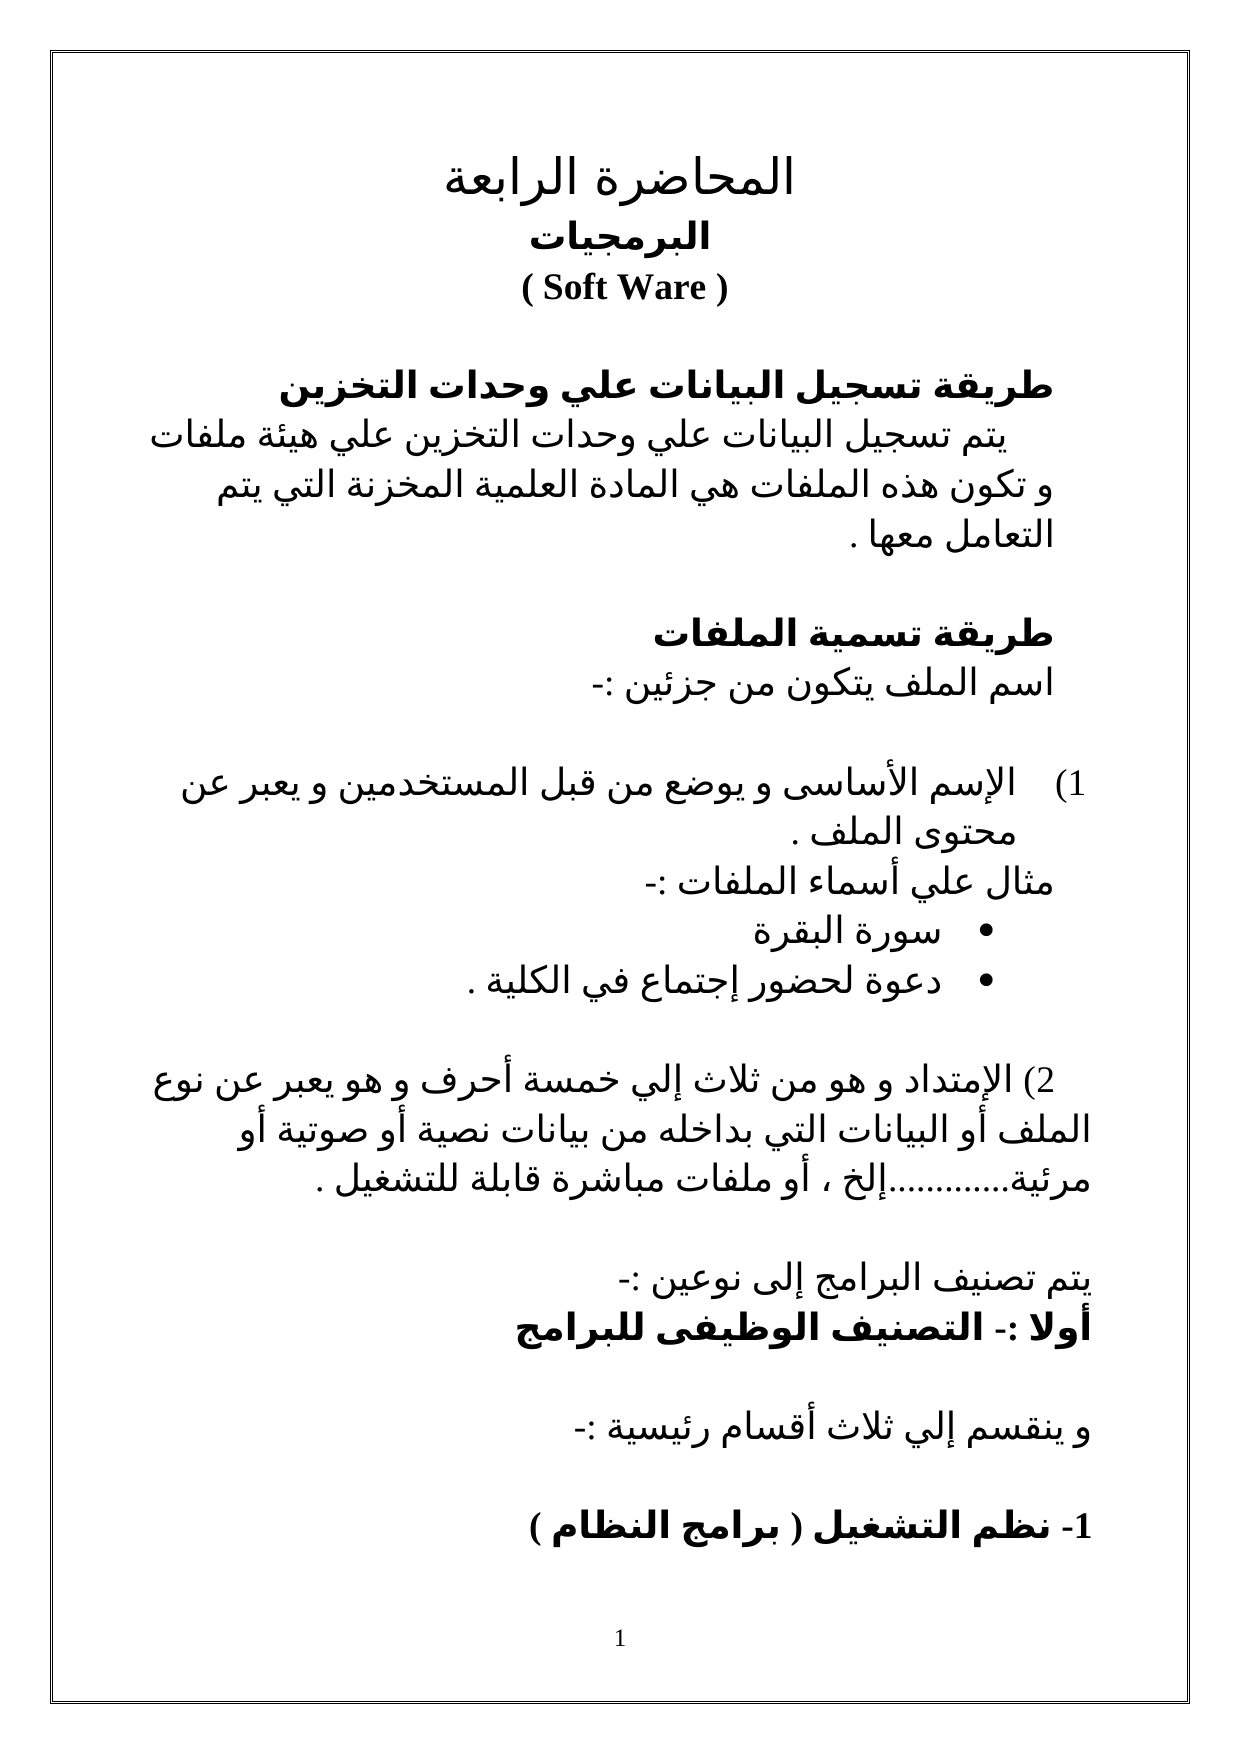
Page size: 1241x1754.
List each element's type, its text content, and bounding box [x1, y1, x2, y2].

text 2) الإمتداد و هو من ثلاث إلي خمسة أحرف و هو يعبر عن نوع الملف أو البيانات التي بداخله من بيانات نصية أو صوتية أو مرئية.............إلخ ، أو ملفات مباشرة قابلة للتشغيل . [148, 1057, 1093, 1200]
text طريقة تسمية الملفات [148, 611, 1055, 654]
text المحاضرة الرابعة [148, 148, 1093, 206]
text أولا :- التصنيف الوظيفى للبرامج [148, 1305, 1093, 1348]
text طريقة تسجيل البيانات علي وحدات التخزين [148, 363, 1055, 406]
list دعوة لحضور إجتماع في الكلية . [148, 958, 980, 1001]
text يتم تصنيف البرامج إلى نوعين :- [148, 1256, 1093, 1299]
text ( Soft Ware ) [148, 264, 1093, 307]
text 1- نظم التشغيل ( برامج النظام ) [148, 1504, 1093, 1547]
text و ينقسم إلي ثلاث أقسام رئيسية :- [148, 1404, 1093, 1448]
text البرمجيات [148, 214, 1093, 258]
text يتم تسجيل البيانات علي وحدات التخزين علي هيئة ملفات و تكون هذه الملفات هي المادة العلمية المخزنة التي يتم التعامل معها . [148, 413, 1055, 555]
text اسم الملف يتكون من جزئين :- [148, 661, 1055, 704]
text مثال علي أسماء الملفات :- [148, 859, 1055, 902]
list سورة البقرة [148, 909, 980, 952]
list الإسم الأساسى و يوضع من قبل المستخدمين و يعبر عن محتوى الملف . [148, 760, 1055, 853]
